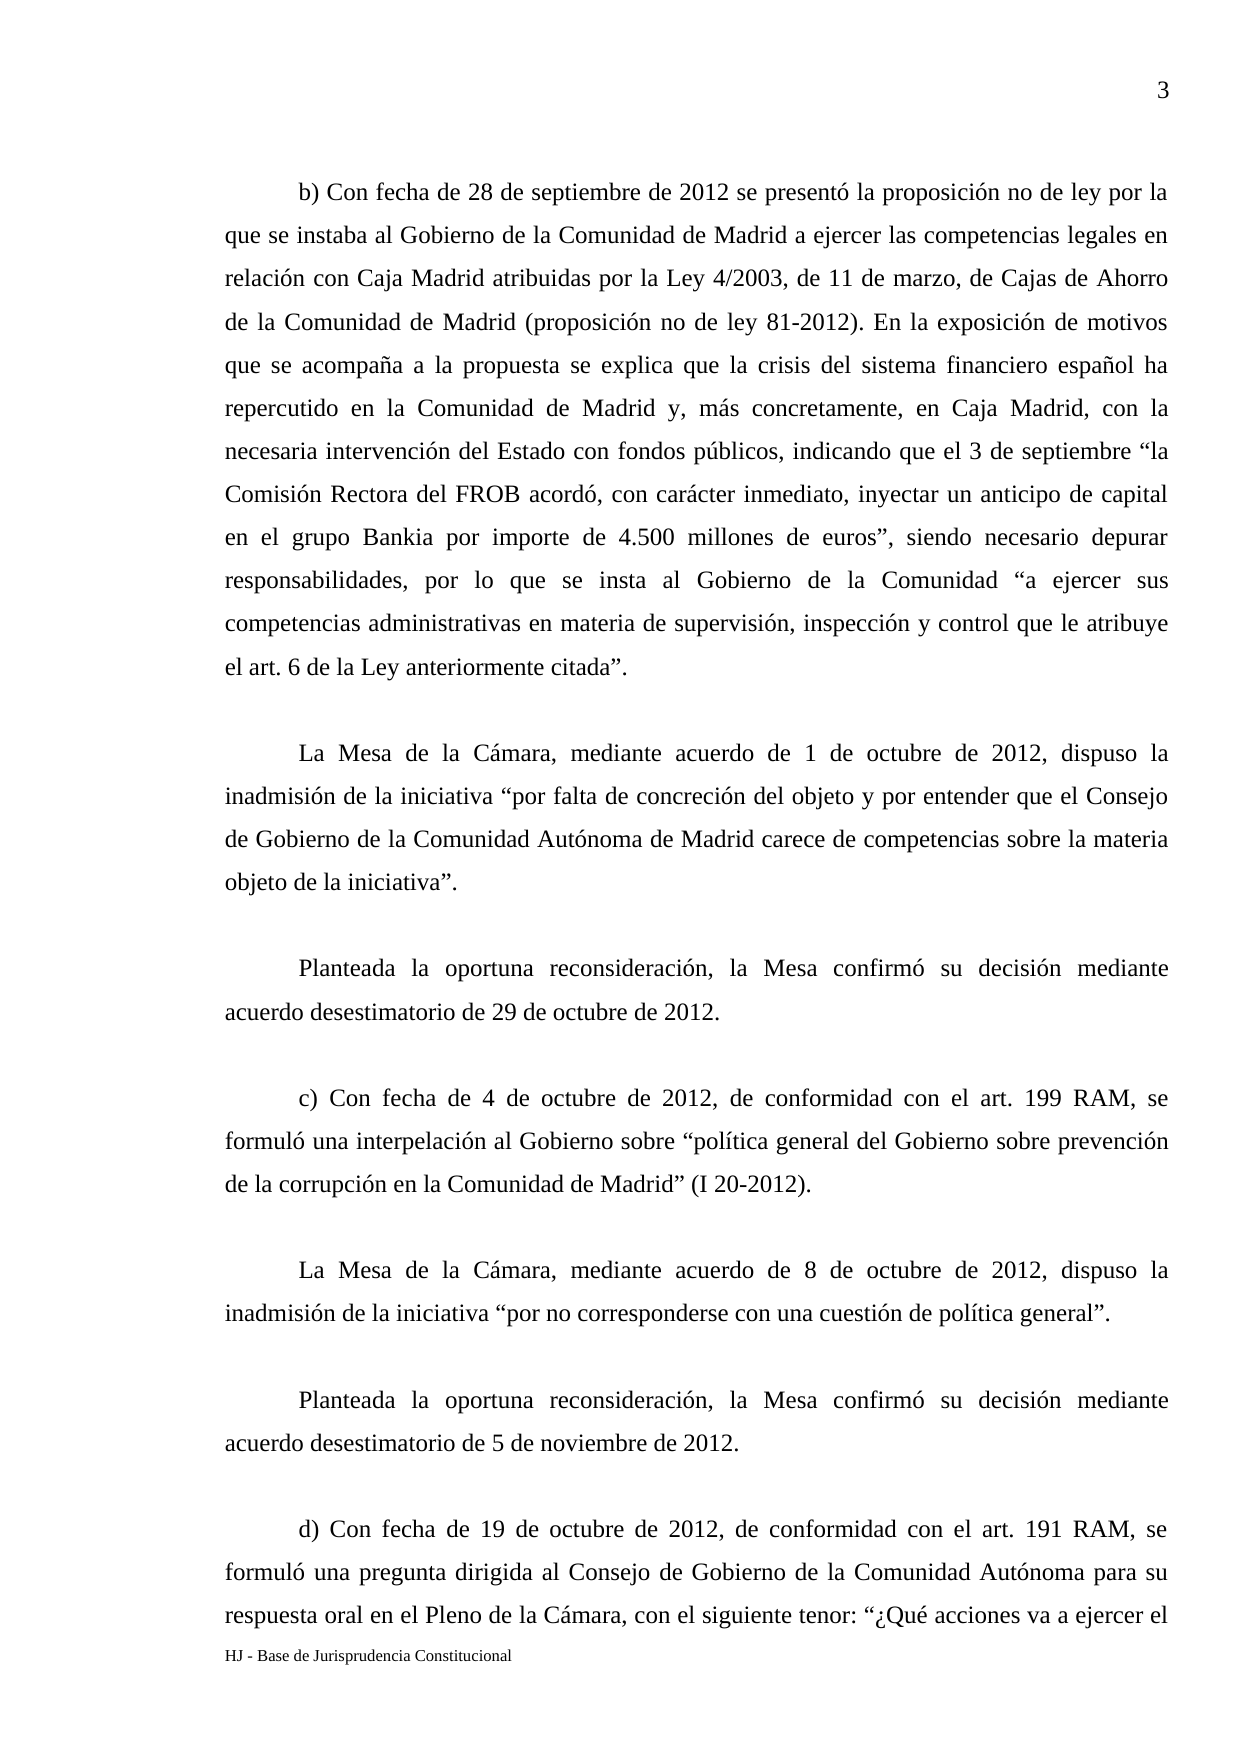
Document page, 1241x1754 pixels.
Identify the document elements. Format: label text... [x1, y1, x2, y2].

text b) Con fecha de 28 de septiembre de 2012 se presentó la proposición no de ley por la que se instaba al Gobierno de la Comunidad de Madrid a ejercer las competencias legales en relación con Caja Madrid atribuidas por la Ley 4/2003, de 11 de marzo, de Cajas de Ahorro de la Comunidad de Madrid (proposición no de ley 81-2012). En la exposición de motivos que se acompaña a la propuesta se explica que la crisis del sistema financiero español ha repercutido en la Comunidad de Madrid y, más concretamente, en Caja Madrid, con la necesaria intervención del Estado con fondos públicos, indicando que el 3 de septiembre “la Comisión Rectora del FROB acordó, con carácter inmediato, inyectar un anticipo de capital en el grupo Bankia por importe de 4.500 millones de euros”, siendo necesario depurar responsabilidades, por lo que se insta al Gobierno de la Comunidad “a ejercer sus competencias administrativas en materia de supervisión, inspección y control que le atribuye el art. 6 de la Ley anteriormente citada”. [224, 177, 1169, 680]
text La Mesa de la Cámara, mediante acuerdo de 8 de octubre de 2012, dispuso la inadmisión de la iniciativa “por no corresponderse con una cuestión de política general”. [224, 1255, 1169, 1327]
text La Mesa de la Cámara, mediante acuerdo de 1 de octubre de 2012, dispuso la inadmisión de la iniciativa “por falta de concreción del objeto y por entender que el Consejo de Gobierno de la Comunidad Autónoma de Madrid carece de competencias sobre la materia objeto de la iniciativa”. [224, 738, 1169, 896]
text c) Con fecha de 4 de octubre de 2012, de conformidad con el art. 199 RAM, se formuló una interpelación al Gobierno sobre “política general del Gobierno sobre prevención de la corrupción en la Comunidad de Madrid” (I 20-2012). [224, 1083, 1169, 1198]
text Planteada la oportuna reconsideración, la Mesa confirmó su decisión mediante acuerdo desestimatorio de 5 de noviembre de 2012. [224, 1385, 1169, 1457]
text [224, 1514, 1169, 1629]
text Planteada la oportuna reconsideración, la Mesa confirmó su decisión mediante acuerdo desestimatorio de 29 de octubre de 2012. [224, 953, 1169, 1025]
